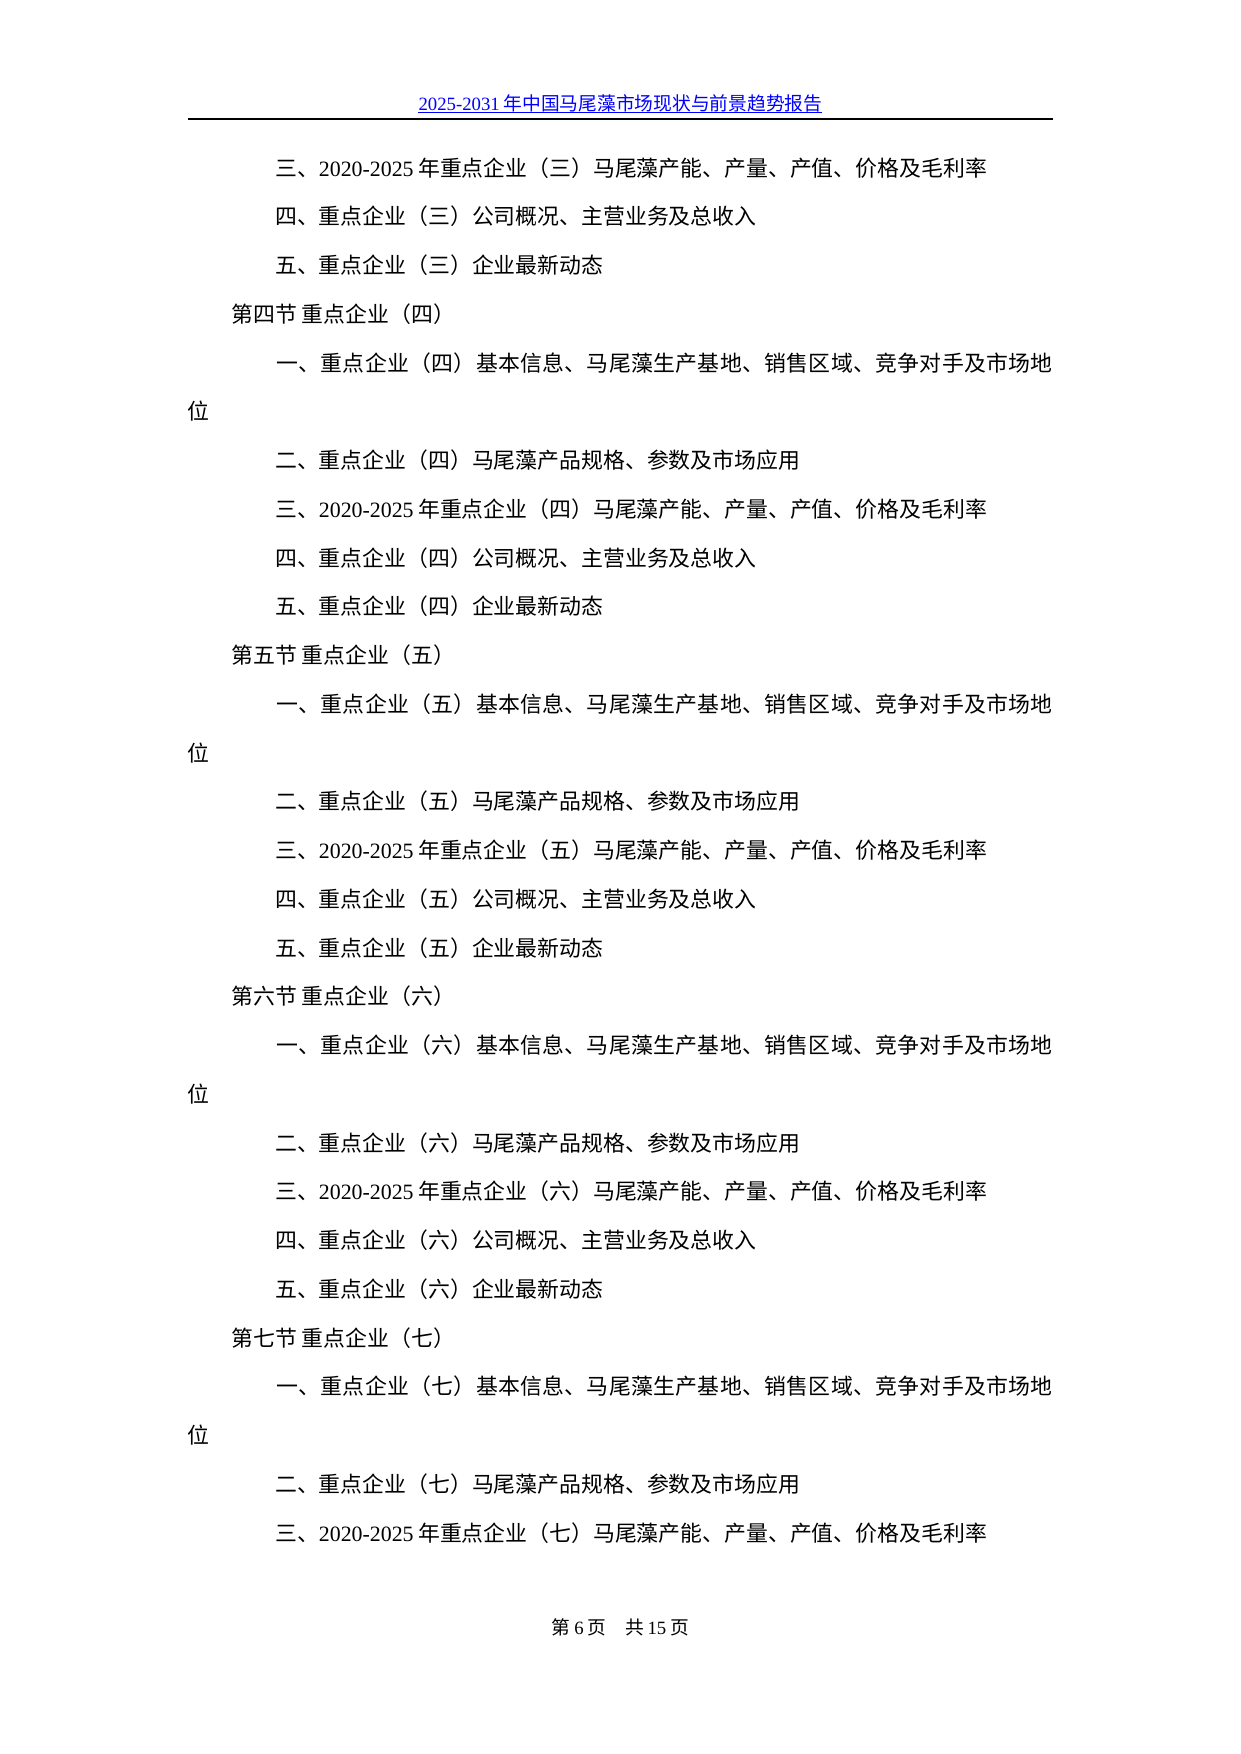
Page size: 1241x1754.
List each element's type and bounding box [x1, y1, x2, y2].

text [187, 150, 1053, 1548]
